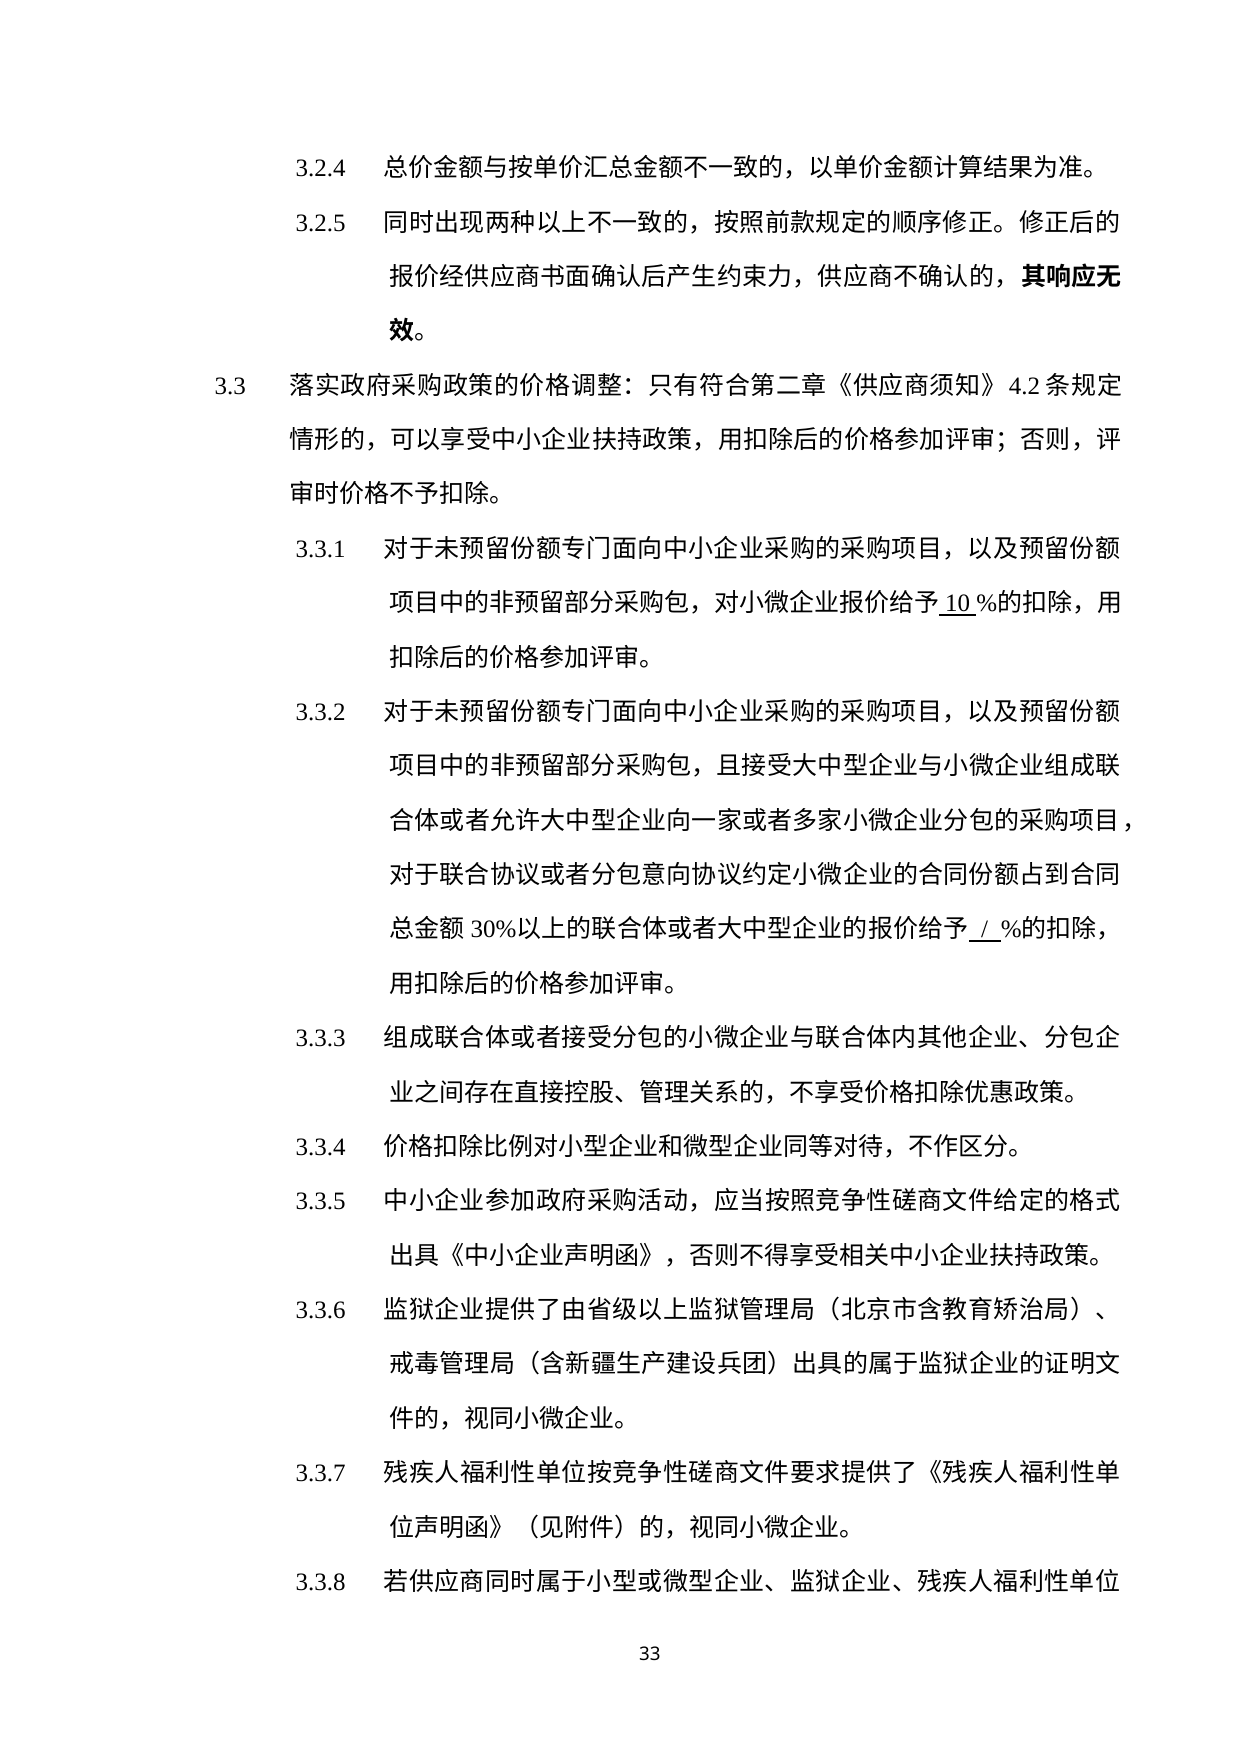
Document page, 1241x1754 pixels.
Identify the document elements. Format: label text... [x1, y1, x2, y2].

list 监狱企业提供了由省级以上监狱管理局（北京市含教育矫治局）、戒毒管理局（含新疆生产建设兵团）出具的属于监狱企业的证明文件的，视同小微企业。 [295, 1289, 1122, 1434]
list 总价金额与按单价汇总金额不一致的，以单价金额计算结果为准。 [295, 148, 1122, 184]
list 中小企业参加政府采购活动，应当按照竞争性磋商文件给定的格式出具《中小企业声明函》，否则不得享受相关中小企业扶持政策。 [295, 1181, 1122, 1271]
list 同时出现两种以上不一致的，按照前款规定的顺序修正。修正后的报价经供应商书面确认后产生约束力，供应商不确认的，其响应无效。 [295, 202, 1122, 347]
list 对于未预留份额专门面向中小企业采购的采购项目，以及预留份额项目中的非预留部分采购包，对小微企业报价给予 10 %的扣除，用扣除后的价格参加评审。 [295, 528, 1122, 673]
list 价格扣除比例对小型企业和微型企业同等对待，不作区分。 [295, 1126, 1122, 1163]
list 落实政府采购政策的价格调整：只有符合第二章《供应商须知》4.2条规定情形的，可以享受中小企业扶持政策，用扣除后的价格参加评审；否则，评审时价格不予扣除。 [214, 365, 1122, 510]
list 残疾人福利性单位按竞争性磋商文件要求提供了《残疾人福利性单位声明函》（见附件）的，视同小微企业。 [295, 1453, 1122, 1543]
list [295, 1561, 1122, 1598]
list 组成联合体或者接受分包的小微企业与联合体内其他企业、分包企业之间存在直接控股、管理关系的，不享受价格扣除优惠政策。 [295, 1018, 1122, 1108]
list 对于未预留份额专门面向中小企业采购的采购项目，以及预留份额项目中的非预留部分采购包，且接受大中型企业与小微企业组成联合体或者允许大中型企业向一家或者多家小微企业分包的采购项目，对于联合协议或者分包意向协议约定小微企业的合同份额占到合同总金额 30%以上的联合体或者大中型企业的报价给予 / %的扣除，用扣除后的价格参加评审。 [295, 691, 1122, 999]
